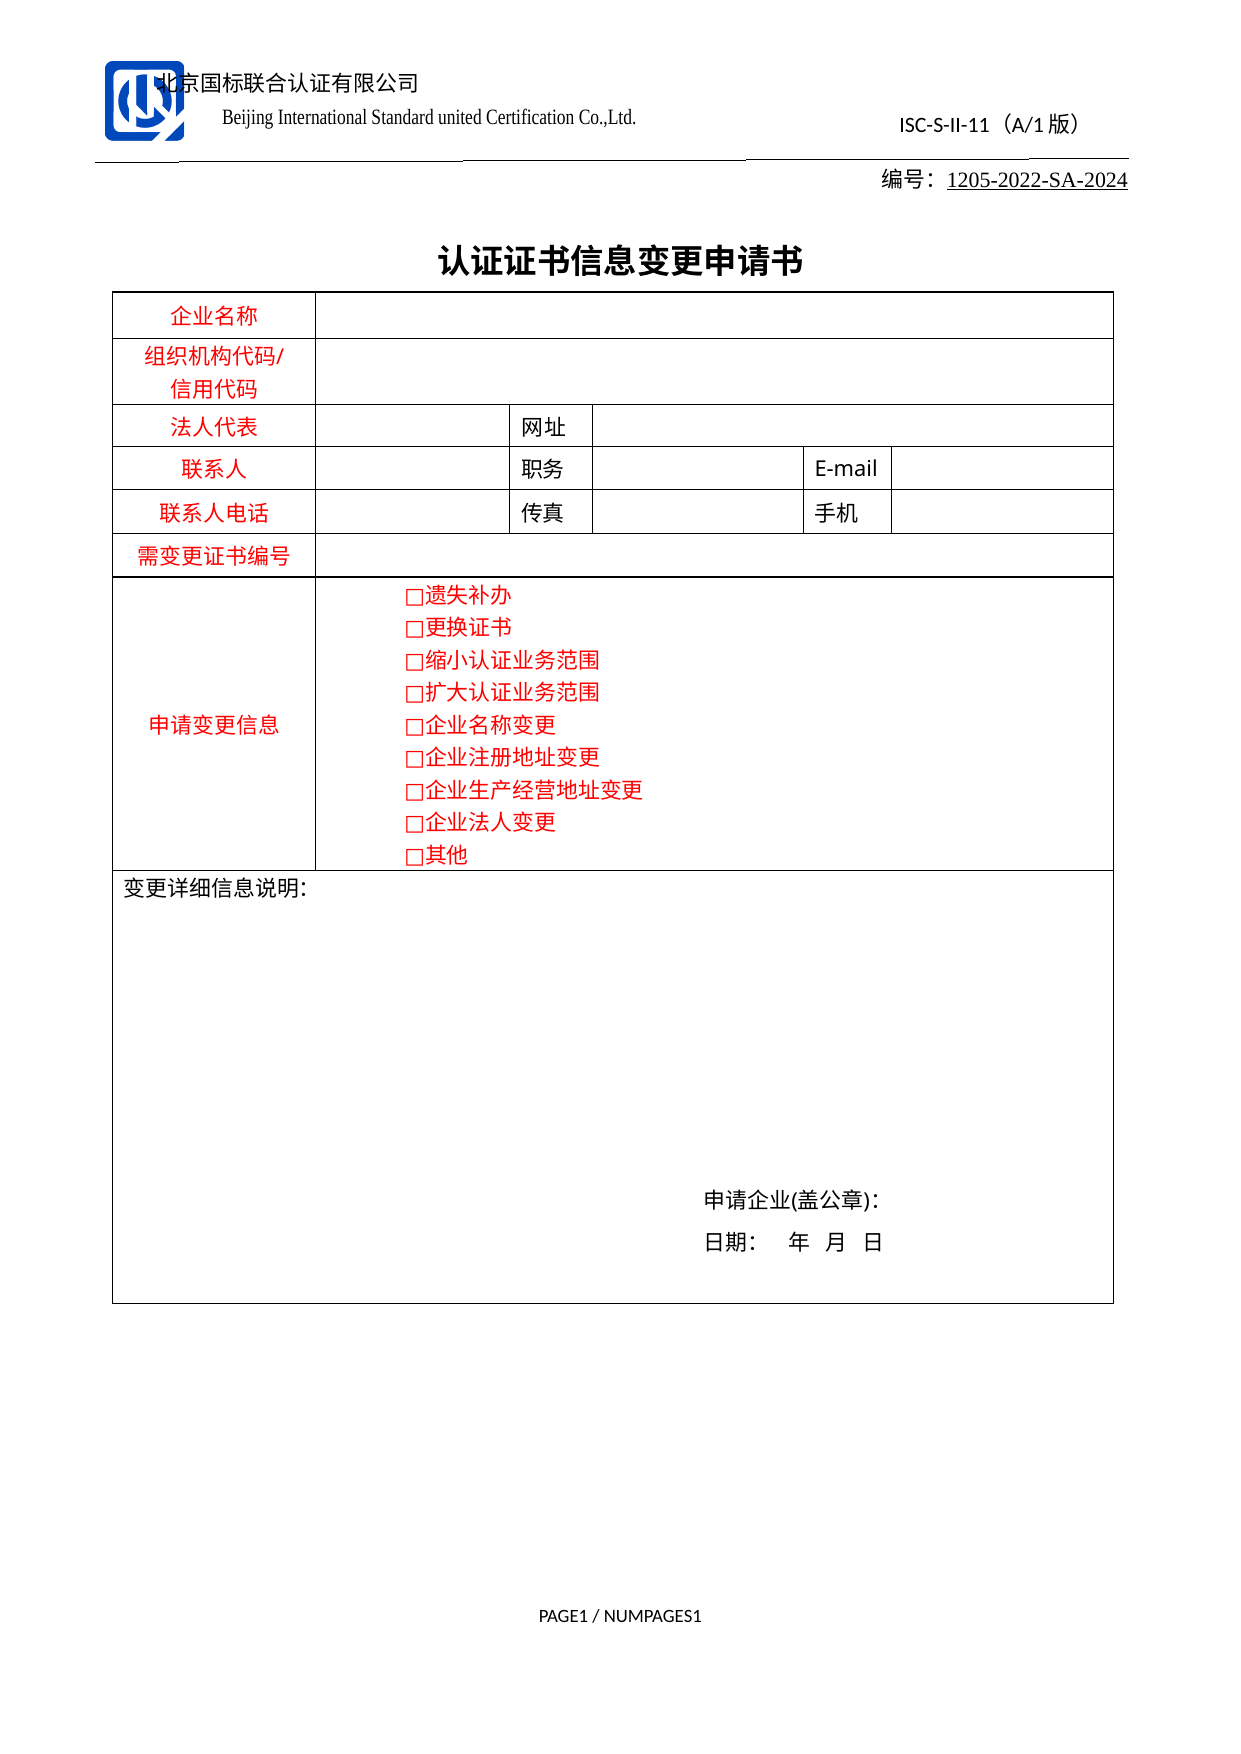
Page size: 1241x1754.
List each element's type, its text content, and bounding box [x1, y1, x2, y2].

table_cell 联系人 [113, 447, 315, 489]
table_cell □遗失补办 □更换证书 □缩小认证业务范围 □扩大认证业务范围 □企业名称变更 □企业注册地址变更 □企业生产经营地址变更 □企业法人变更 □其他 [316, 578, 1113, 870]
table_cell [593, 447, 803, 489]
text 认证证书信息变更申请书 [112, 226, 1128, 291]
table_cell 申请变更信息 [113, 578, 315, 870]
text 编号：1205-2022-SA-2024 [112, 161, 1128, 194]
table_cell 法人代表 [113, 405, 315, 446]
table_cell 网址 [510, 405, 592, 446]
table_cell 职务 [510, 447, 592, 489]
table_header [316, 293, 1113, 338]
table_cell 手机 [804, 490, 891, 533]
table_cell [316, 339, 1113, 404]
table_cell [316, 534, 1113, 576]
table_cell E-mail [804, 447, 891, 489]
table_cell 变更详细信息说明： 申请企业(盖公章)： 日期： 年 月 日 [113, 871, 1113, 1303]
table_cell [316, 405, 509, 446]
table_cell 联系人电话 [113, 490, 315, 533]
table_cell 需变更证书编号 [113, 534, 315, 576]
table_cell 传真 [510, 490, 592, 533]
table_header 企业名称 [113, 293, 315, 338]
table_cell [892, 490, 1113, 533]
table_cell [316, 447, 509, 489]
picture [105, 61, 185, 141]
table_cell [593, 405, 1113, 446]
table_cell [892, 447, 1113, 489]
table_cell [593, 490, 803, 533]
table_cell [316, 490, 509, 533]
table_cell 组织机构代码/ 信用代码 [113, 339, 315, 404]
